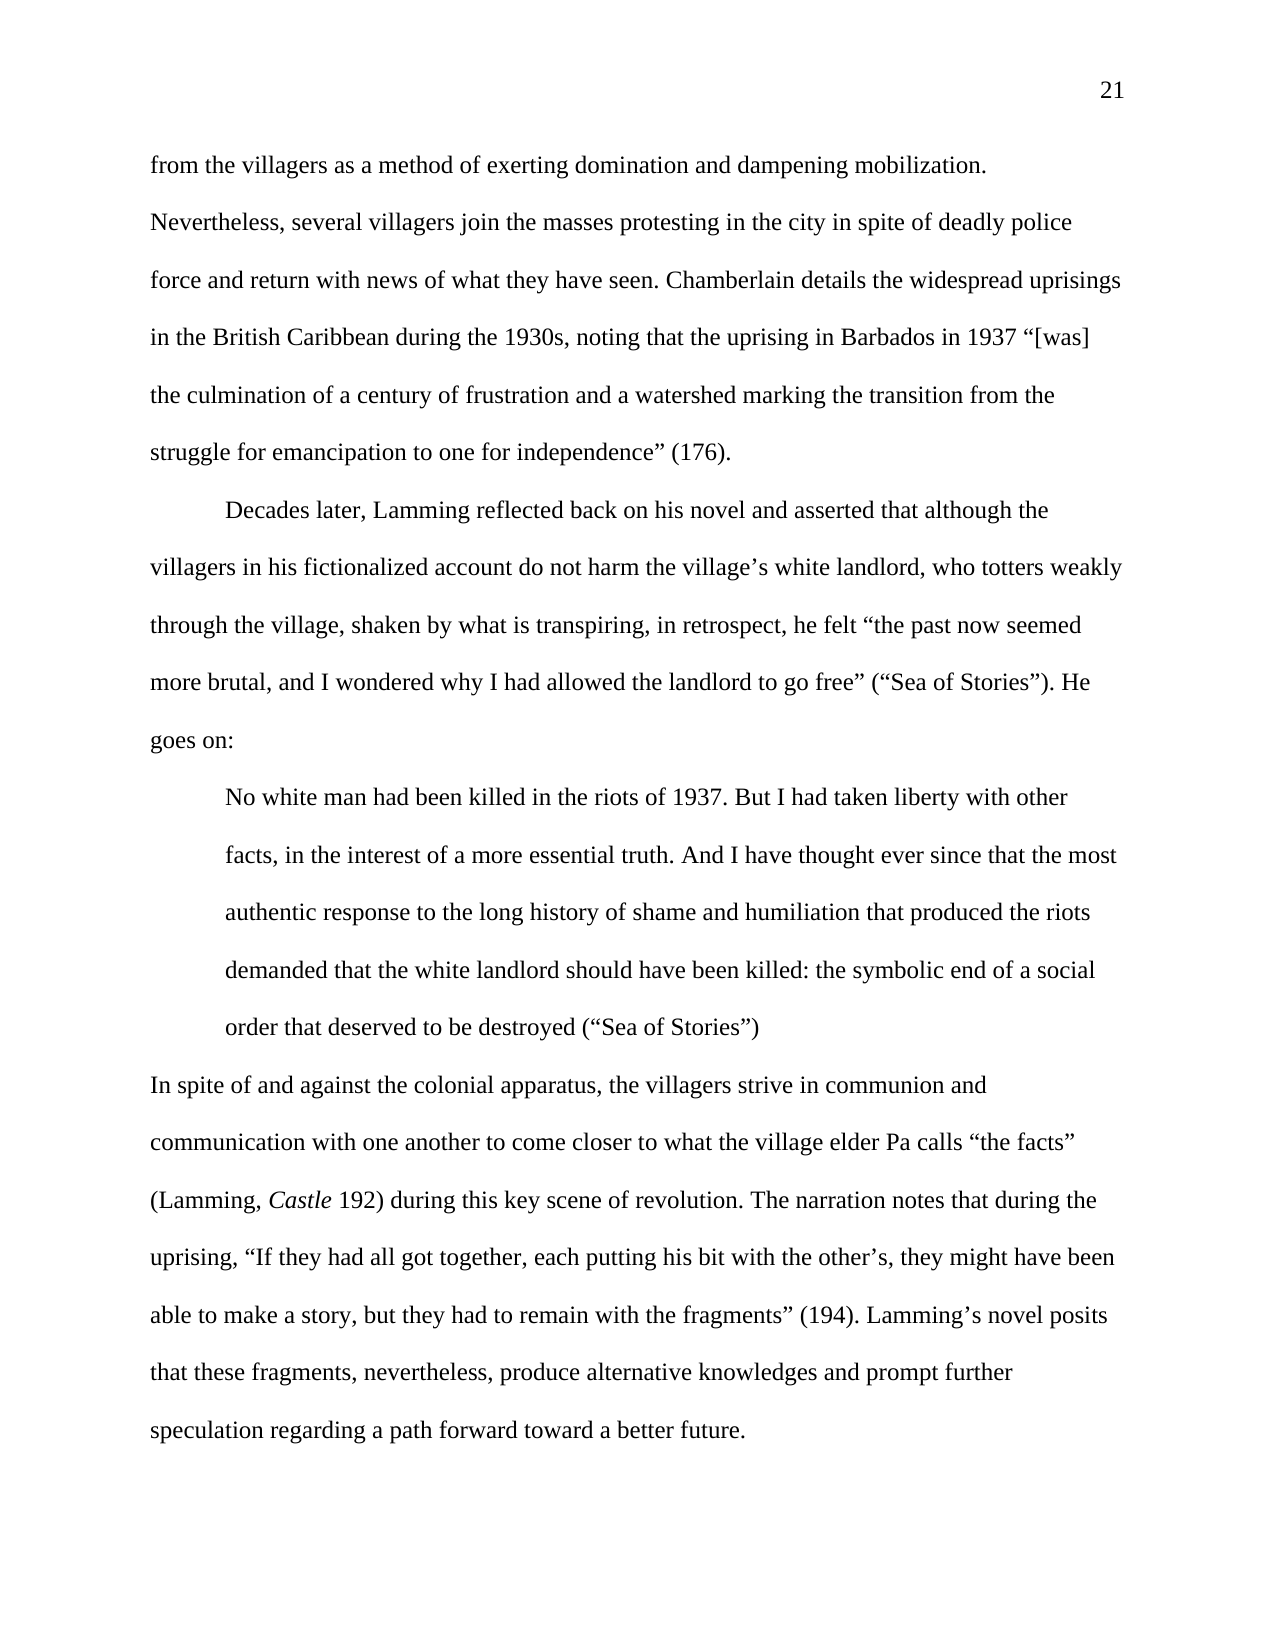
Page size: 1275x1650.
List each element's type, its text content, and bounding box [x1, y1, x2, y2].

text No white man had been killed in the riots of 1937. But I had taken liberty with other facts, in the interest of a more essential truth. And I have thought ever since that the most authentic response to the long history of shame and humiliation that produced the riots demanded that the white landlord should have been killed: the symbolic end of a social order that deserved to be destroyed (“Sea of Stories”) [225, 782, 1125, 1041]
text villagers in his fictionalized account do not harm the village’s white landlord, who totters weakly through the village, shaken by what is transpiring, in retrospect, he felt “the past now seemed more brutal, and I wondered why I had allowed the landlord to go free” (“Sea of Stories”). He goes on: [150, 552, 1125, 754]
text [150, 150, 1125, 466]
text In spite of and against the colonial apparatus, the villagers strive in communion and communication with one another to come closer to what the village elder Pa calls “the facts” (Lamming, Castle 192) during this key scene of revolution. The narration notes that during the uprising, “If they had all got together, each putting his bit with the other’s, they might have been able to make a story, but they had to remain with the fragments” (194). Lamming’s novel posits that these fragments, nevertheless, produce alternative knowledges and prompt further speculation regarding a path forward toward a better future. [150, 1070, 1125, 1444]
text Decades later, Lamming reflected back on his novel and asserted that although the [150, 495, 1125, 524]
